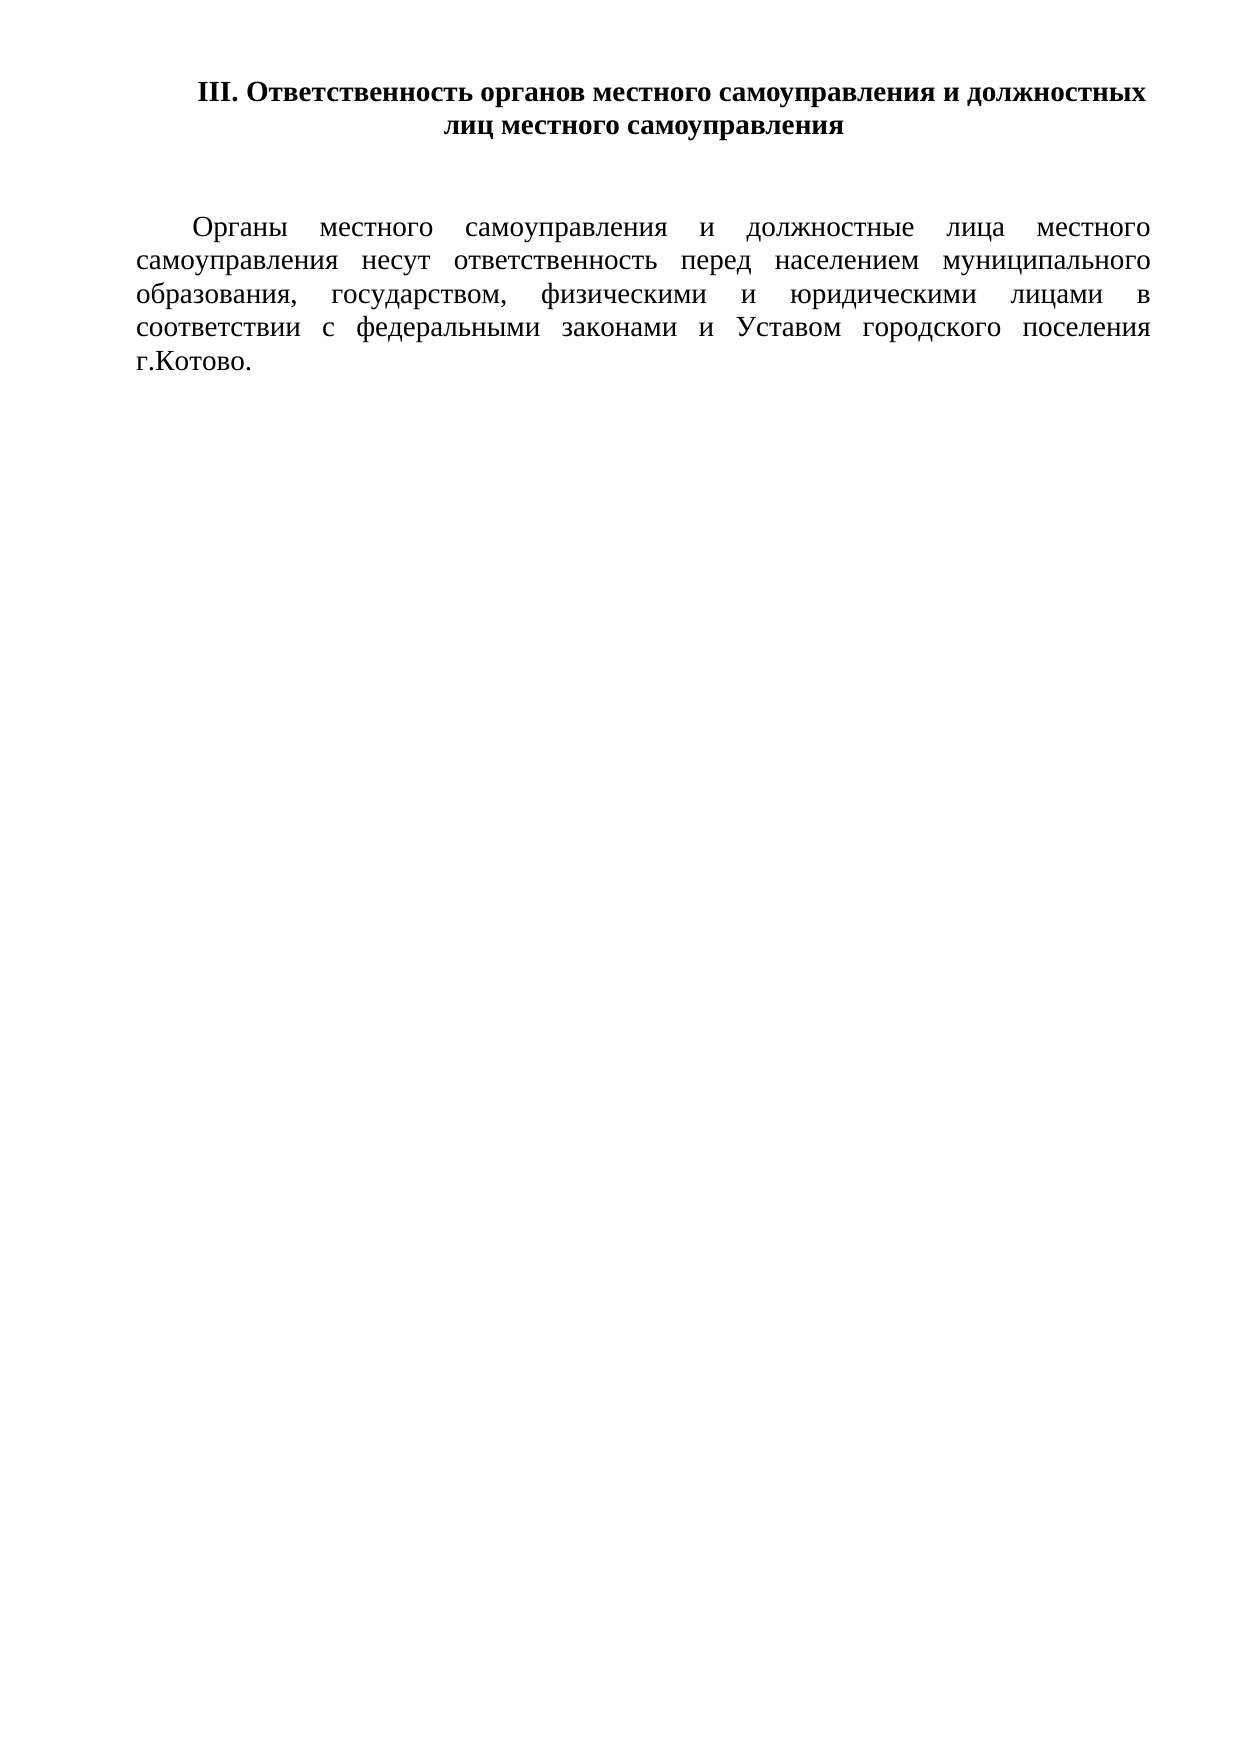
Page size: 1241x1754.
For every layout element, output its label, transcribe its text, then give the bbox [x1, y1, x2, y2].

text Органы местного самоуправления и должностные лица местного самоуправления несут ответственность перед населением муниципального образования, государством, физическими и юридическими лицами в соответствии с федеральными законами и Уставом городского поселения г.Котово. [136, 209, 1152, 376]
text III. Ответственность органов местного самоуправления и должностных лиц местного самоуправления [136, 74, 1152, 141]
